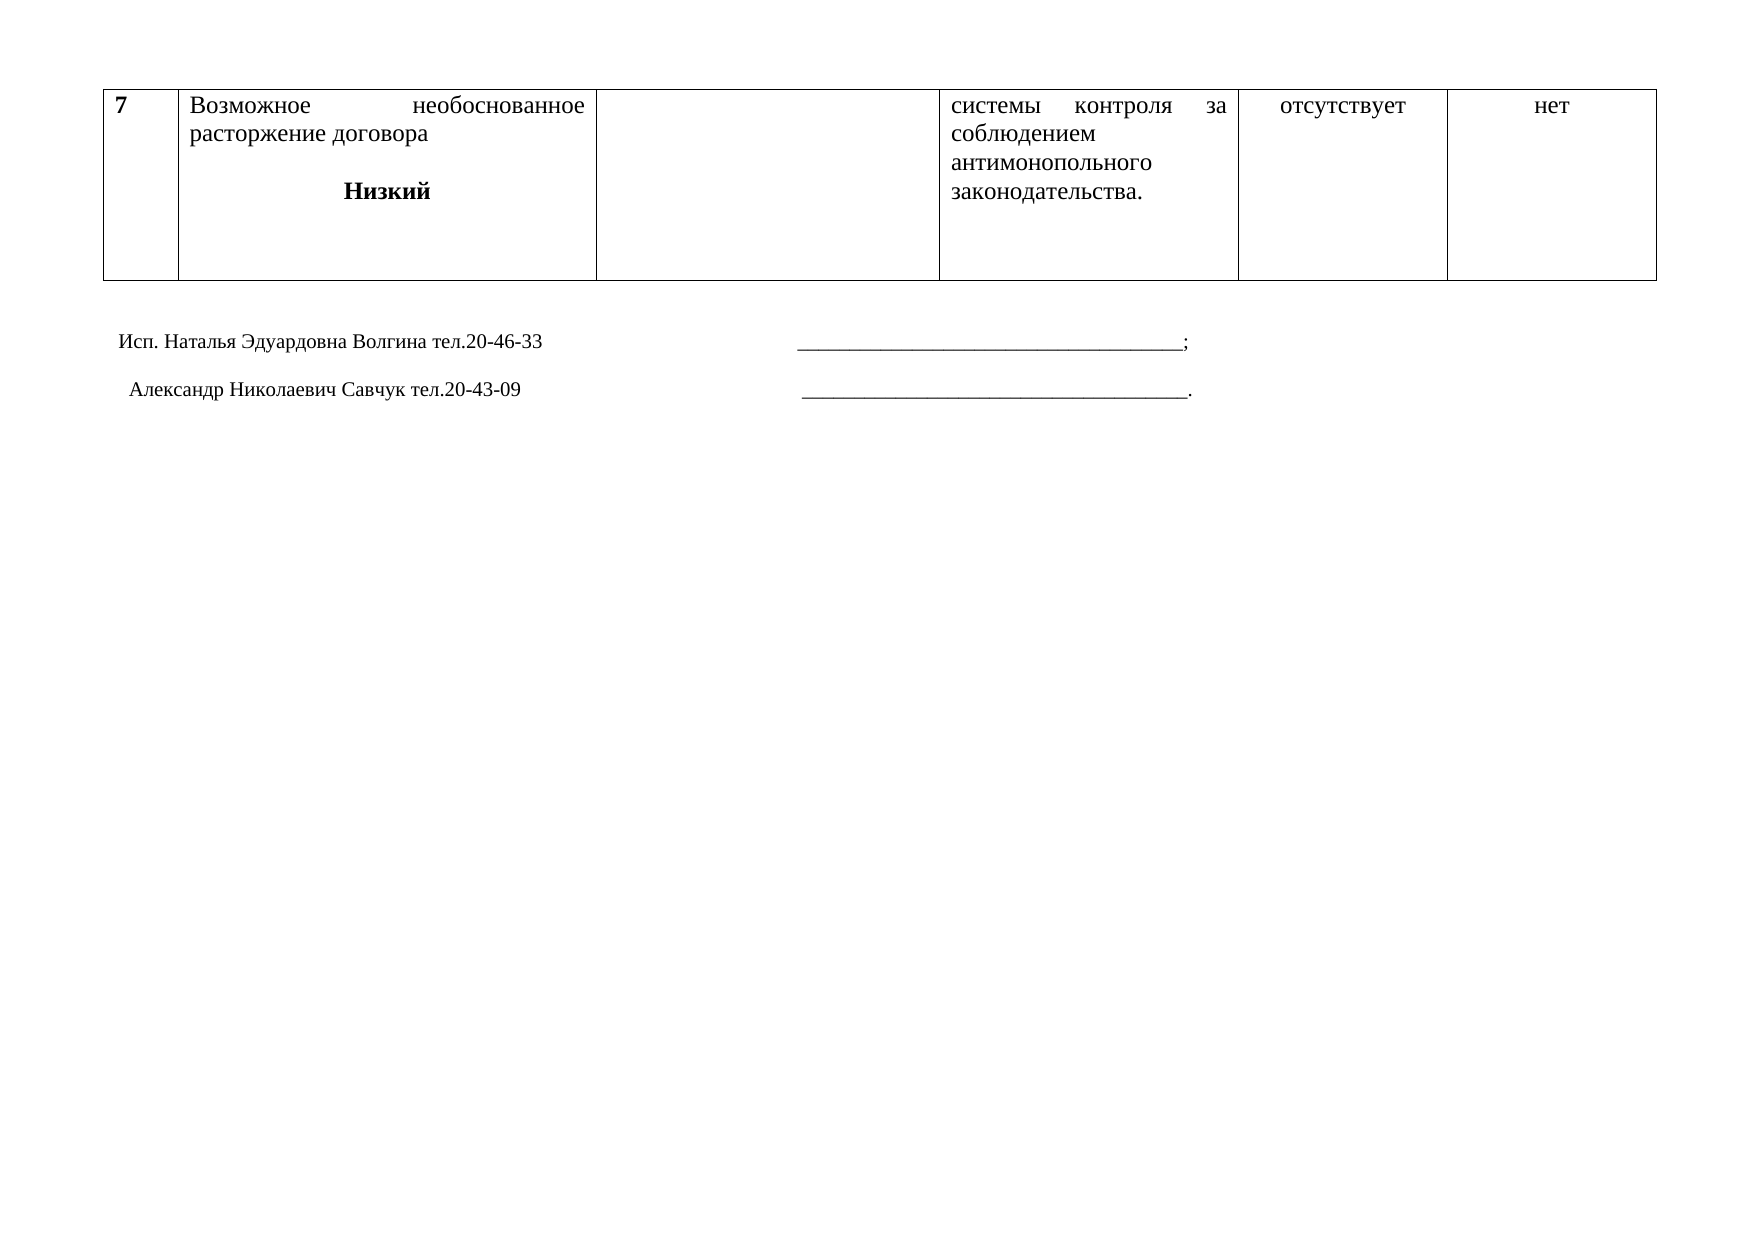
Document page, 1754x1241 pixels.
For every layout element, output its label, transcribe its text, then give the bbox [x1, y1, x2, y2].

text Исп. Наталья Эдуардовна Волгина тел.20-46-33 _____________________________________; [118, 329, 1636, 353]
text Александр Николаевич Савчук тел.20-43-09 _____________________________________. [118, 377, 1636, 401]
table_cell нет [1448, 90, 1656, 280]
table_cell Возможное необоснованное расторжение договора Низкий [179, 90, 596, 280]
table_cell 7 [104, 90, 178, 280]
table_cell отсутствует [1239, 90, 1447, 280]
